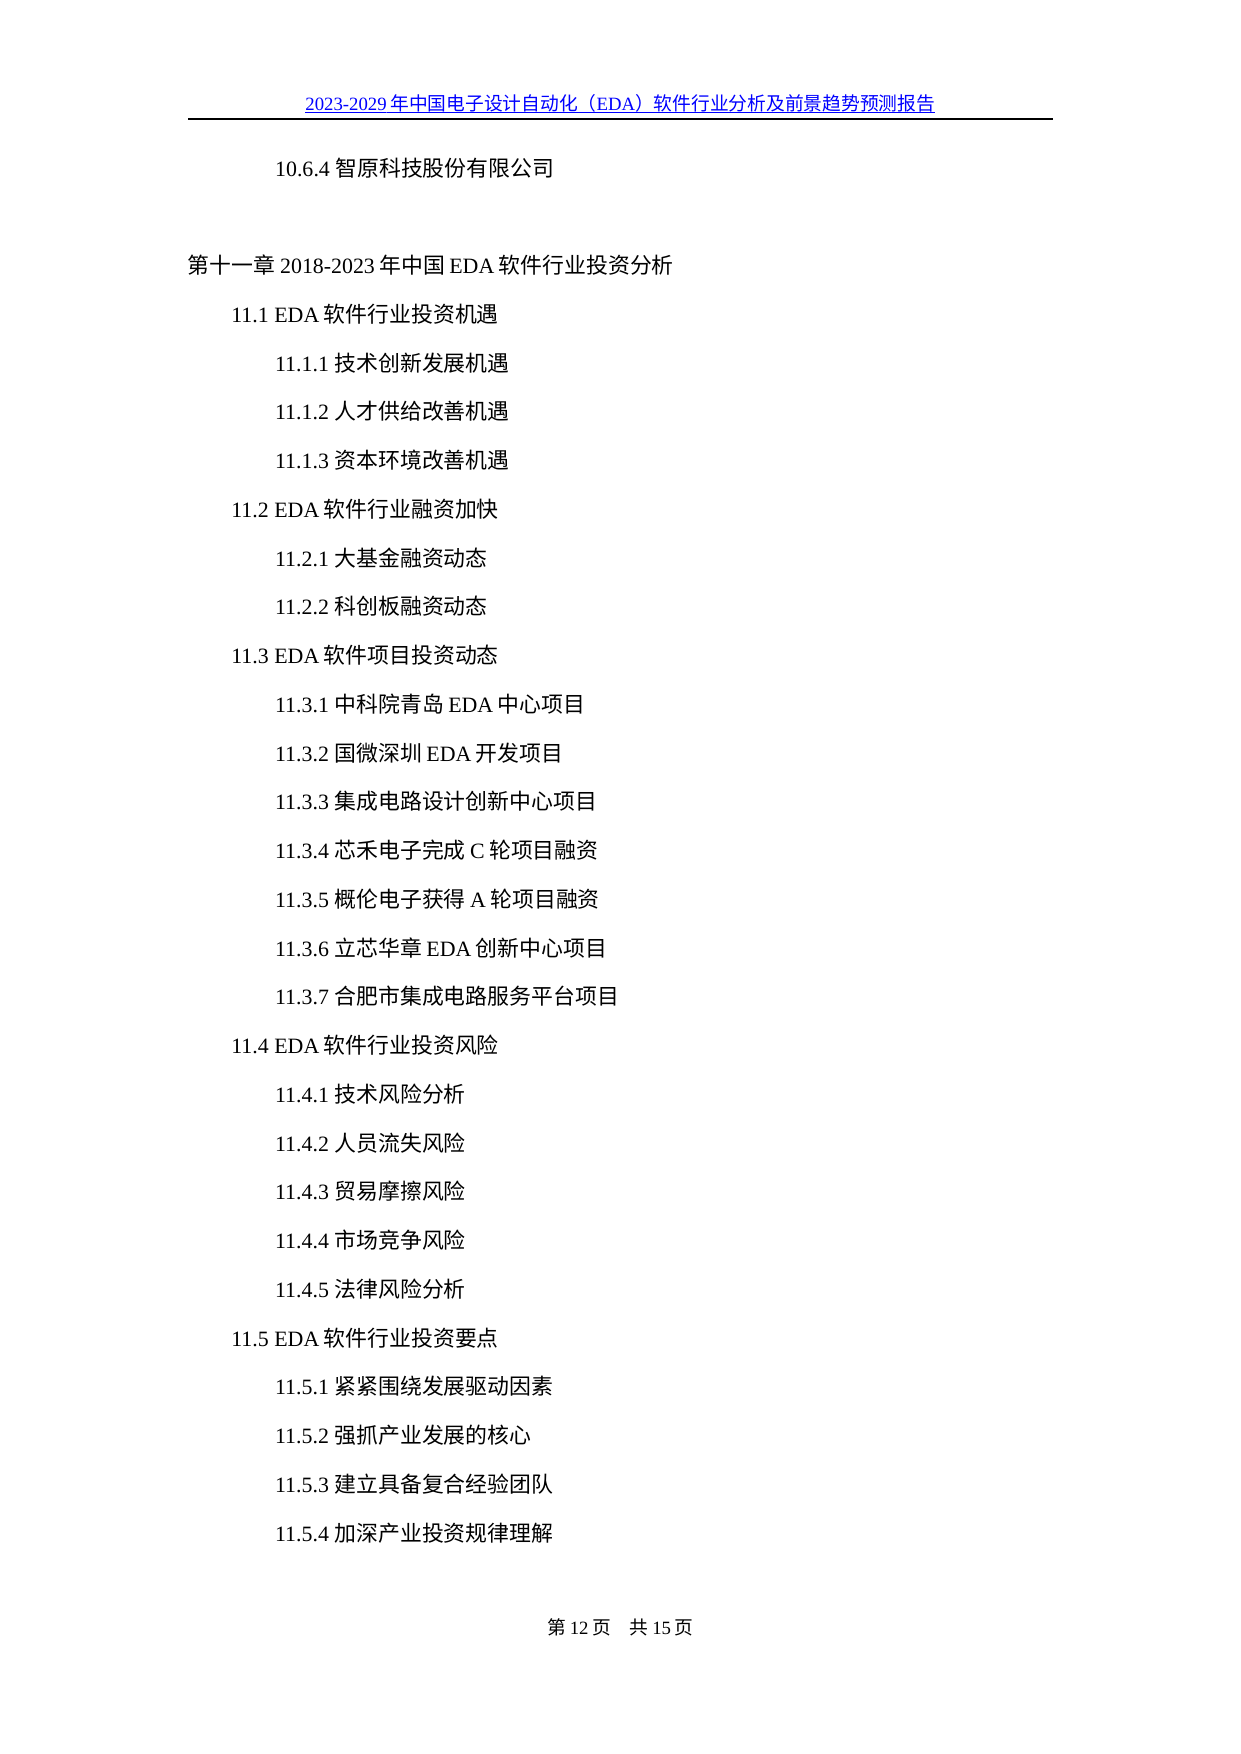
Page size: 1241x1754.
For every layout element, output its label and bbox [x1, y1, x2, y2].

text [187, 150, 1053, 1548]
